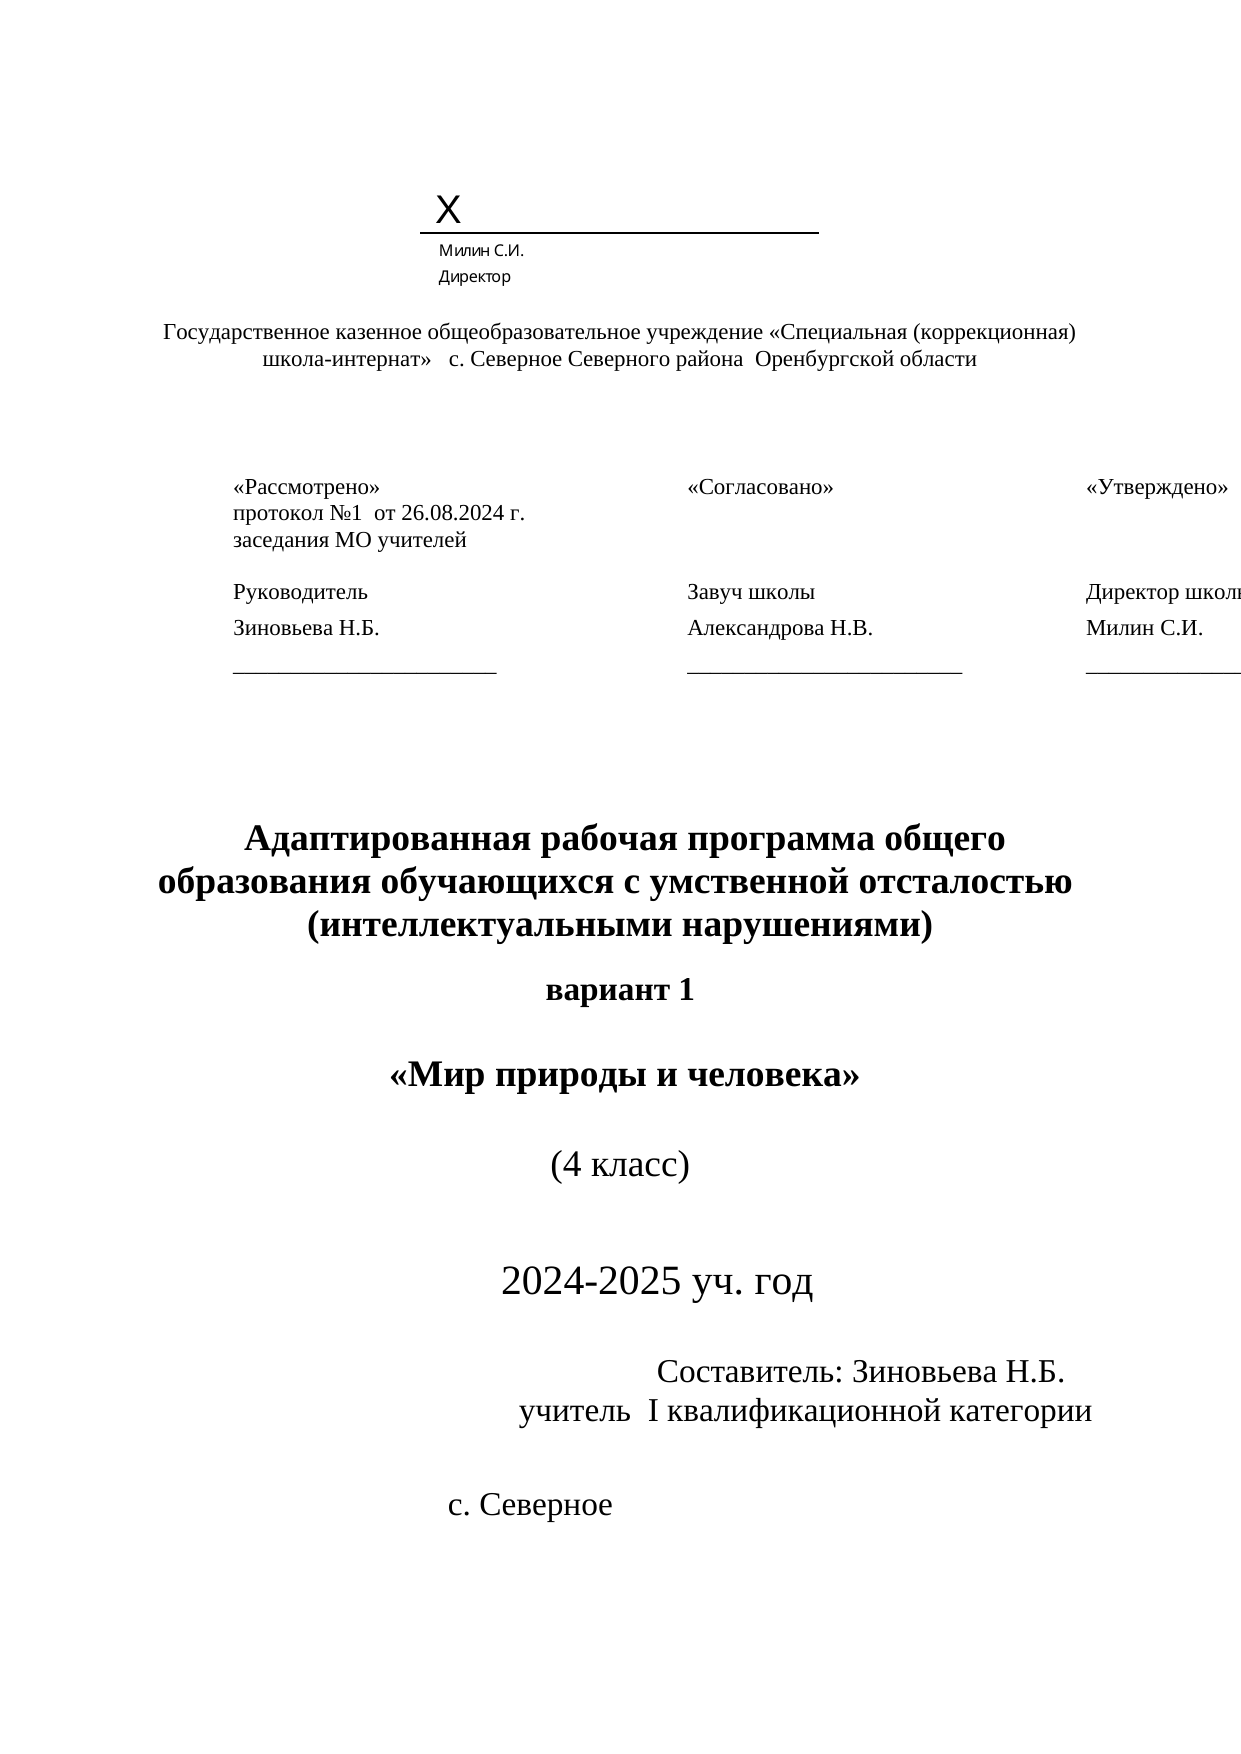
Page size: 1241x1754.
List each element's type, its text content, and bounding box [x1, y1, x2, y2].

table_cell Директор школы [1001, 579, 1240, 614]
text с. Северное [148, 1484, 1092, 1523]
table_cell ________________________ [602, 650, 1001, 735]
text учитель I квалификационной категории [222, 1390, 1092, 1428]
table_cell _______________________ [148, 650, 602, 735]
table_cell Александрова Н.В. [602, 614, 1001, 650]
table_cell ______________________ [1001, 650, 1240, 735]
text 2024-2025 уч. год [222, 1256, 1092, 1304]
table_cell Завуч школы [602, 579, 1001, 614]
table_cell Милин С.И. [1001, 614, 1240, 650]
table_header «Рассмотрено» протокол №1 от 26.08.2024 г. заседания МО учителей [148, 473, 602, 578]
table_cell Руководитель [148, 579, 602, 614]
text Адаптированная рабочая программа общего образования обучающихся с умственной отсталостью (интеллектуальными нарушениями) [148, 815, 1092, 944]
text «Мир природы и человека» [148, 1052, 1092, 1095]
text Государственное казенное общеобразовательное учреждение «Специальная (коррекционная) школа-интернат» с. Северное Северного района Оренбургской области [148, 318, 1092, 371]
text Составитель: Зиновьева Н.Б. [222, 1352, 1092, 1390]
text вариант 1 [148, 969, 1092, 1008]
text (4 класс) [148, 1142, 1092, 1185]
table_cell Зиновьева Н.Б. [148, 614, 602, 650]
table_header «Утверждено» [1001, 473, 1240, 578]
table_header «Согласовано» [602, 473, 1001, 578]
